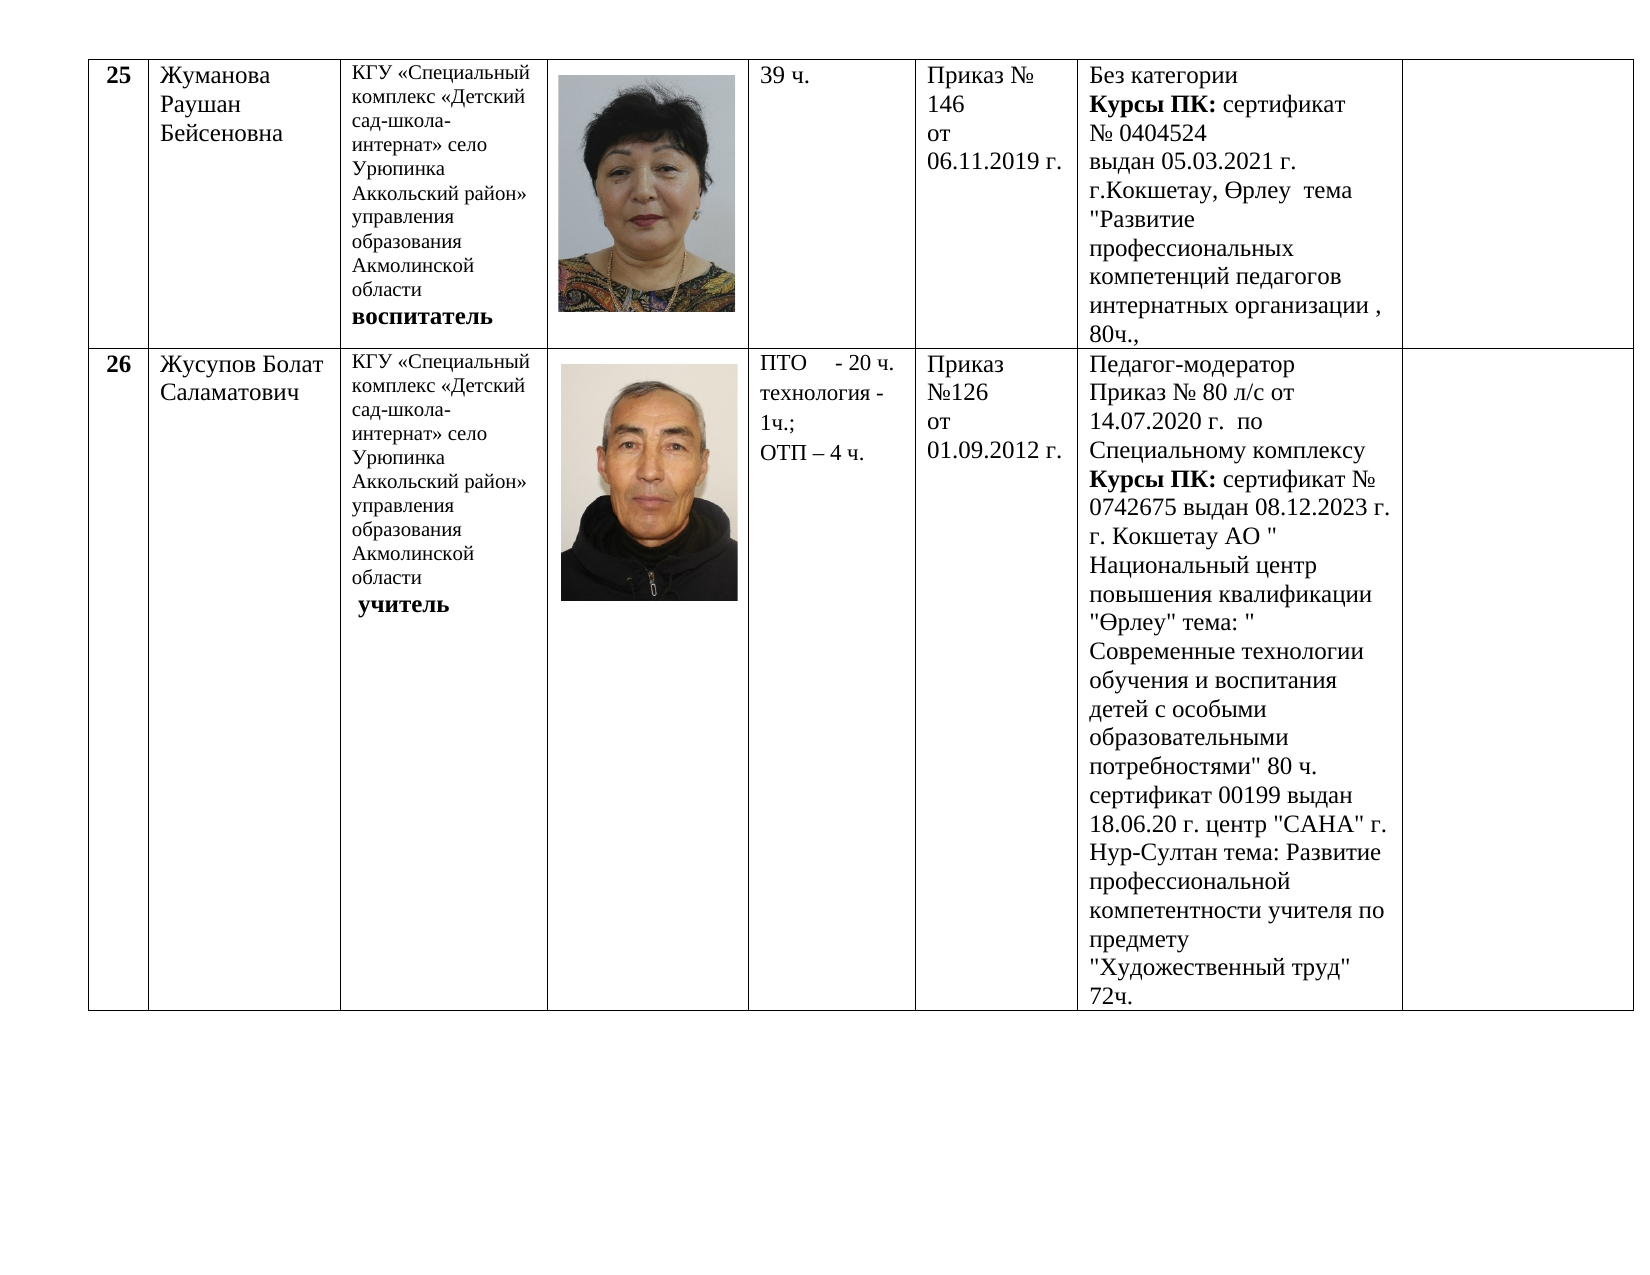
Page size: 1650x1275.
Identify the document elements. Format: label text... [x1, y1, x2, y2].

table_cell Жусупов Болат Саламатович [149, 349, 340, 1010]
table_cell КГУ «Специальный комплекс «Детский сад-школа-интернат» село Урюпинка Аккольский район» управления образования Акмолинской области учитель [341, 349, 547, 1010]
table_cell Приказ № 146 от 06.11.2019 г. [916, 60, 1077, 348]
table_cell ПТО - 20 ч. технология - 1ч.; ОТП – 4 ч. [749, 349, 915, 1010]
table_cell КГУ «Специальный комплекс «Детский сад-школа-интернат» село Урюпинка Аккольский район» управления образования Акмолинской области воспитатель [341, 60, 547, 348]
table_cell 25 [89, 60, 148, 348]
table_cell [1403, 60, 1633, 348]
table_cell 26 [89, 349, 148, 1010]
table_cell [548, 349, 748, 1010]
table_cell Приказ №126 от 01.09.2012 г. [916, 349, 1077, 1010]
table_cell Педагог-модератор Приказ № 80 л/с от 14.07.2020 г. по Специальному комплексу Курсы ПК: сертификат № 0742675 выдан 08.12.2023 г. г. Кокшетау АО " Национальный центр повышения квалификации "Өрлеу" тема: " Современные технологии обучения и воспитания детей с особыми образовательными потребностями" 80 ч. сертификат 00199 выдан 18.06.20 г. центр "САНА" г. Нур-Султан тема: Развитие профессиональной компетентности учителя по предмету "Художественный труд" 72ч. [1078, 349, 1402, 1010]
table_cell Жуманова Раушан Бейсеновна [149, 60, 340, 348]
table_cell [1403, 349, 1633, 1010]
table_cell [548, 60, 748, 348]
picture [561, 364, 738, 601]
table_cell Без категории Курсы ПК: сертификат № 0404524 выдан 05.03.2021 г. г.Кокшетау, Өрлеу тема "Развитие профессиональных компетенций педагогов интернатных организации , 80ч., [1078, 60, 1402, 348]
picture [558, 75, 736, 312]
table_cell 39 ч. [749, 60, 915, 348]
